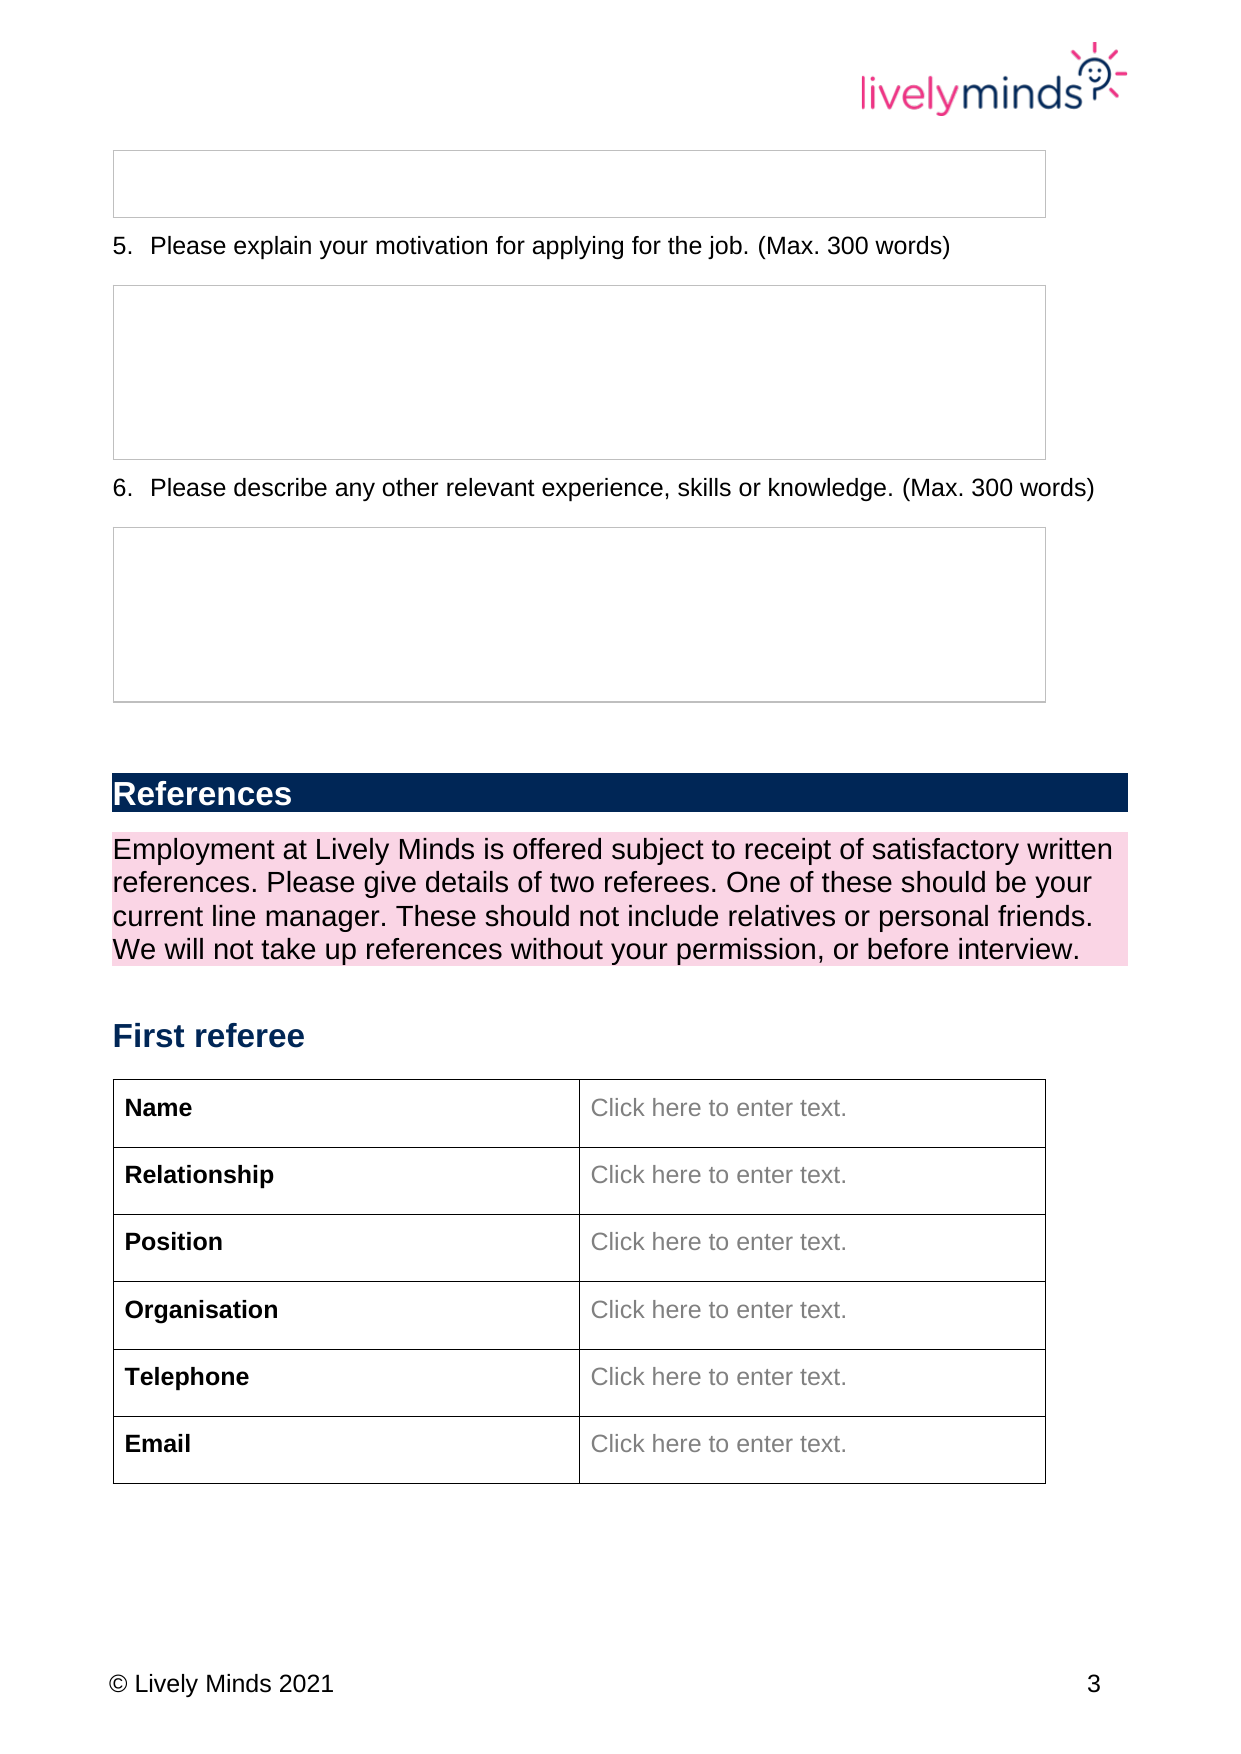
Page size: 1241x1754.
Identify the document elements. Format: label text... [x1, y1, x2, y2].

list Please describe any other relevant experience, skills or knowledge. (Max. 300 words) [112, 473, 1128, 502]
table_header [114, 286, 1045, 459]
list Please explain your motivation for applying for the job. (Max. 300 words) [112, 231, 1128, 259]
table_header [114, 151, 1045, 217]
picture [861, 42, 1128, 116]
table_header [114, 528, 1045, 701]
